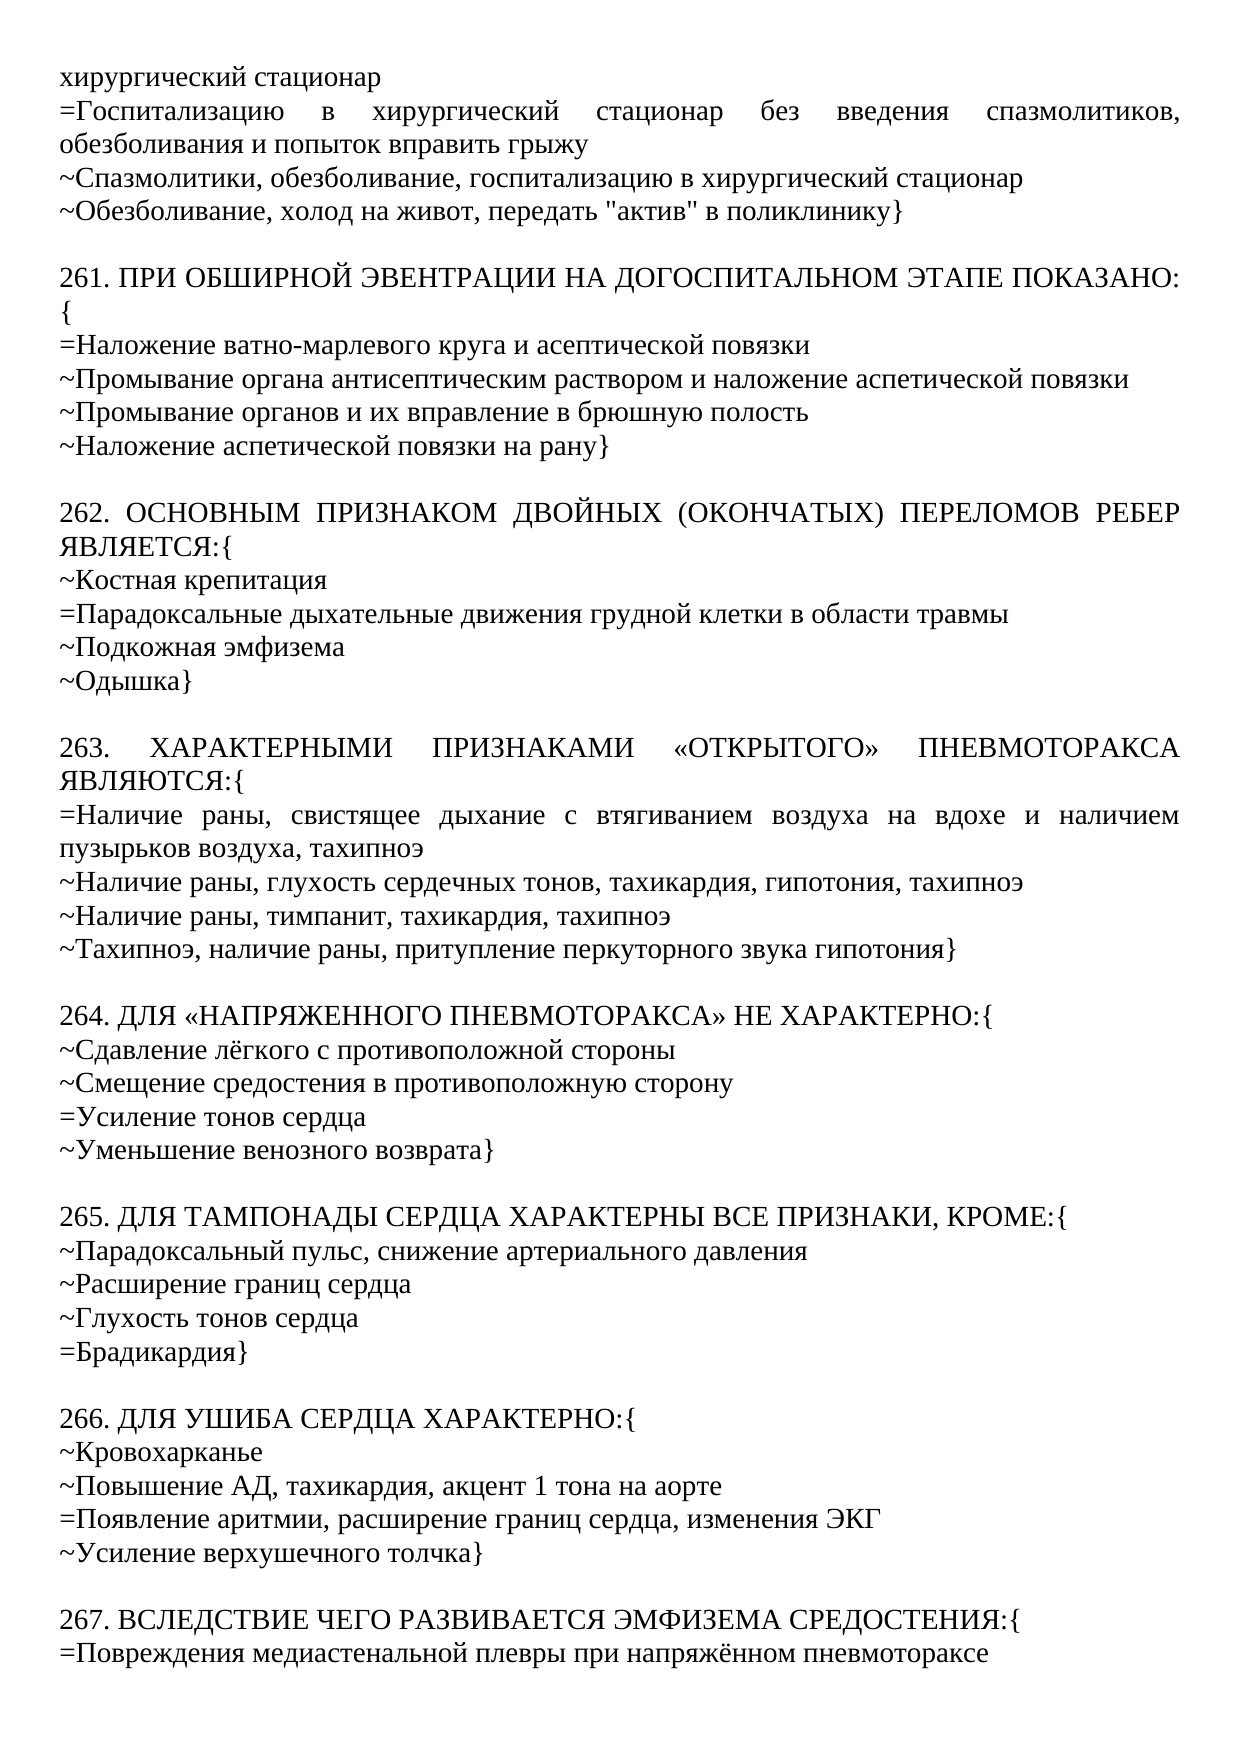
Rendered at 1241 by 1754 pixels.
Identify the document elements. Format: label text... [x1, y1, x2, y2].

text =Наложение ватно-марлевого круга и асептической повязки [59, 327, 1181, 361]
text ~Усиление верхушечного толчка} [59, 1535, 1181, 1568]
text ~Смещение средостения в противоположную сторону [59, 1065, 1181, 1099]
text ~Расширение границ сердца [59, 1267, 1181, 1300]
text ~Наличие раны, тимпанит, тахикардия, тахипноэ [59, 898, 1181, 931]
text ~Костная крепитация [59, 562, 1181, 596]
text 267. ВСЛЕДСТВИЕ ЧЕГО РАЗВИВАЕТСЯ ЭМФИЗЕМА СРЕДОСТЕНИЯ:{ [59, 1602, 1181, 1636]
text =Усиление тонов сердца [59, 1099, 1181, 1132]
text 261. ПРИ ОБШИРНОЙ ЭВЕНТРАЦИИ НА ДОГОСПИТАЛЬНОМ ЭТАПЕ ПОКАЗАНО:{ [59, 260, 1181, 327]
text 265. ДЛЯ ТАМПОНАДЫ СЕРДЦА ХАРАКТЕРНЫ ВСЕ ПРИЗНАКИ, КРОМЕ:{ [59, 1199, 1181, 1233]
text =Госпитализацию в хирургический стационар без введения спазмолитиков, обезболивания и попыток вправить грыжу [59, 93, 1181, 160]
text ~Обезболивание, холод на живот, передать "актив" в поликлинику} [59, 193, 1181, 227]
text =Появление аритмии, расширение границ сердца, изменения ЭКГ [59, 1501, 1181, 1535]
text 262. ОСНОВНЫМ ПРИЗНАКОМ ДВОЙНЫХ (ОКОНЧАТЫХ) ПЕРЕЛОМОВ РЕБЕР ЯВЛЯЕТСЯ:{ [59, 495, 1181, 562]
text ~Промывание органа антисептическим раствором и наложение аспетической повязки [59, 361, 1181, 394]
text 263. ХАРАКТЕРНЫМИ ПРИЗНАКАМИ «ОТКРЫТОГО» ПНЕВМОТОРАКСА ЯВЛЯЮТСЯ:{ [59, 730, 1181, 797]
text ~Подкожная эмфизема [59, 629, 1181, 663]
text ~Промывание органов и их вправление в брюшную полость [59, 394, 1181, 428]
text =Повреждения медиастенальной плевры при напряжённом пневмотораксе [59, 1636, 1181, 1669]
text ~Уменьшение венозного возврата} [59, 1132, 1181, 1166]
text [59, 59, 1181, 93]
text 266. ДЛЯ УШИБА СЕРДЦА ХАРАКТЕРНО:{ [59, 1401, 1181, 1434]
text ~Наличие раны, глухость сердечных тонов, тахикардия, гипотония, тахипноэ [59, 864, 1181, 898]
text ~Сдавление лёгкого с противоположной стороны [59, 1032, 1181, 1065]
text =Брадикардия} [59, 1334, 1181, 1367]
text 264. ДЛЯ «НАПРЯЖЕННОГО ПНЕВМОТОРАКСА» НЕ ХАРАКТЕРНО:{ [59, 998, 1181, 1032]
text =Парадоксальные дыхательные движения грудной клетки в области травмы [59, 596, 1181, 629]
text ~Кровохарканье [59, 1434, 1181, 1468]
text ~Наложение аспетической повязки на рану} [59, 428, 1181, 462]
text ~Повышение АД, тахикардия, акцент 1 тона на аорте [59, 1468, 1181, 1501]
text ~Спазмолитики, обезболивание, госпитализацию в хирургический стационар [59, 160, 1181, 193]
text ~Одышка} [59, 663, 1181, 696]
text ~Парадоксальный пульс, снижение артериального давления [59, 1233, 1181, 1267]
text ~Тахипноэ, наличие раны, притупление перкуторного звука гипотония} [59, 931, 1181, 965]
text =Наличие раны, свистящее дыхание с втягиванием воздуха на вдохе и наличием пузырьков воздуха, тахипноэ [59, 797, 1181, 864]
text ~Глухость тонов сердца [59, 1300, 1181, 1334]
